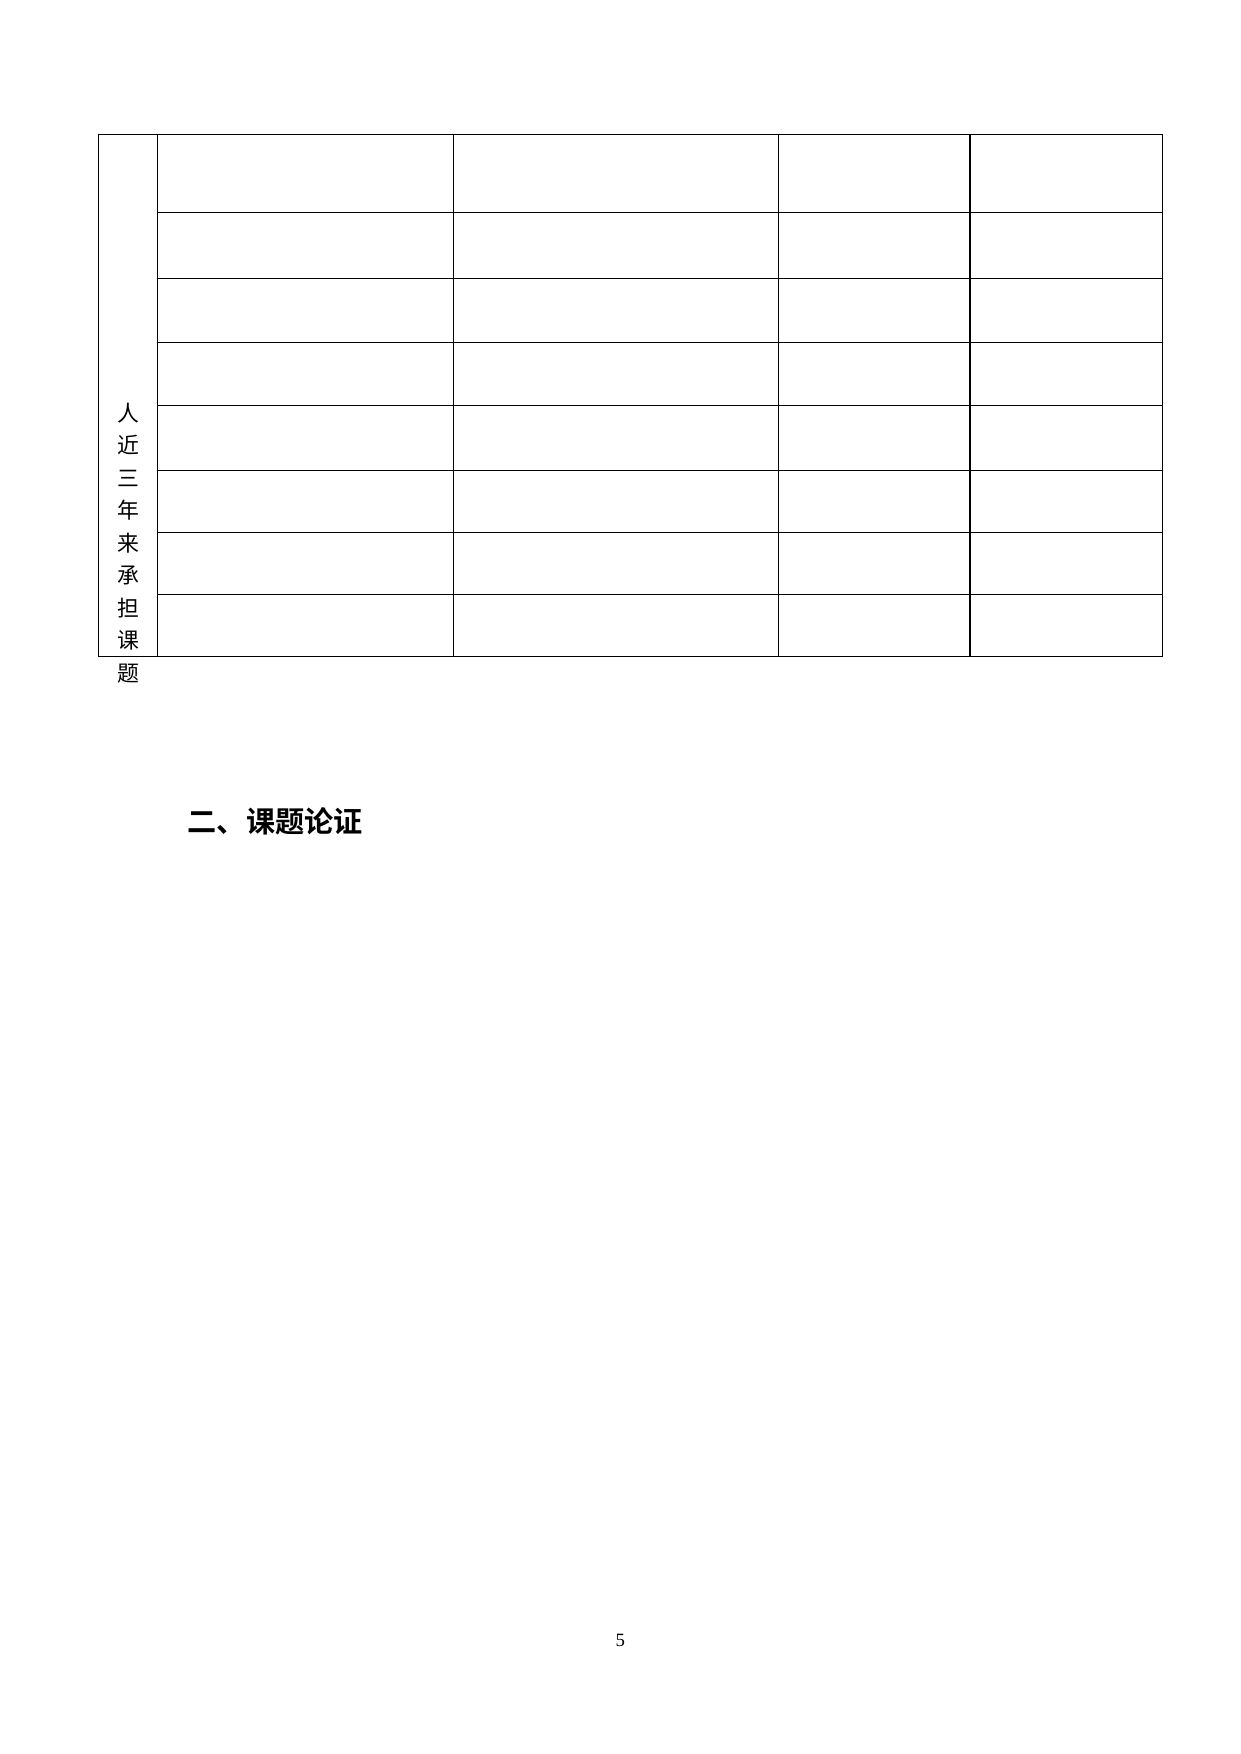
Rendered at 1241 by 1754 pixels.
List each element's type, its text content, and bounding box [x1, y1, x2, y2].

table_cell [971, 279, 1162, 342]
table_cell [779, 595, 969, 656]
table_cell [779, 406, 969, 469]
table_cell [454, 471, 778, 532]
table_cell [971, 533, 1162, 594]
table_cell [454, 279, 778, 342]
table_cell [158, 213, 453, 278]
table_cell [779, 135, 969, 212]
table_cell [158, 533, 453, 594]
table_cell [158, 343, 453, 405]
table_cell [454, 213, 778, 278]
table_cell [779, 279, 969, 342]
table_cell [971, 595, 1162, 656]
table_cell [158, 406, 453, 469]
text 二、课题论证 [187, 787, 1053, 852]
table_cell [779, 213, 969, 278]
table_cell [158, 595, 453, 656]
table_cell [454, 533, 778, 594]
table_cell [158, 135, 453, 212]
table_cell [779, 533, 969, 594]
table_cell [971, 343, 1162, 405]
table_cell [454, 406, 778, 469]
table_cell [454, 135, 778, 212]
table_cell [158, 471, 453, 532]
table_cell [454, 343, 778, 405]
table_cell [779, 343, 969, 405]
table_cell [779, 471, 969, 532]
table_cell [971, 471, 1162, 532]
table_cell [971, 406, 1162, 469]
table_cell [454, 595, 778, 656]
table_cell [971, 135, 1162, 212]
table_cell [971, 213, 1162, 278]
table_cell [158, 279, 453, 342]
